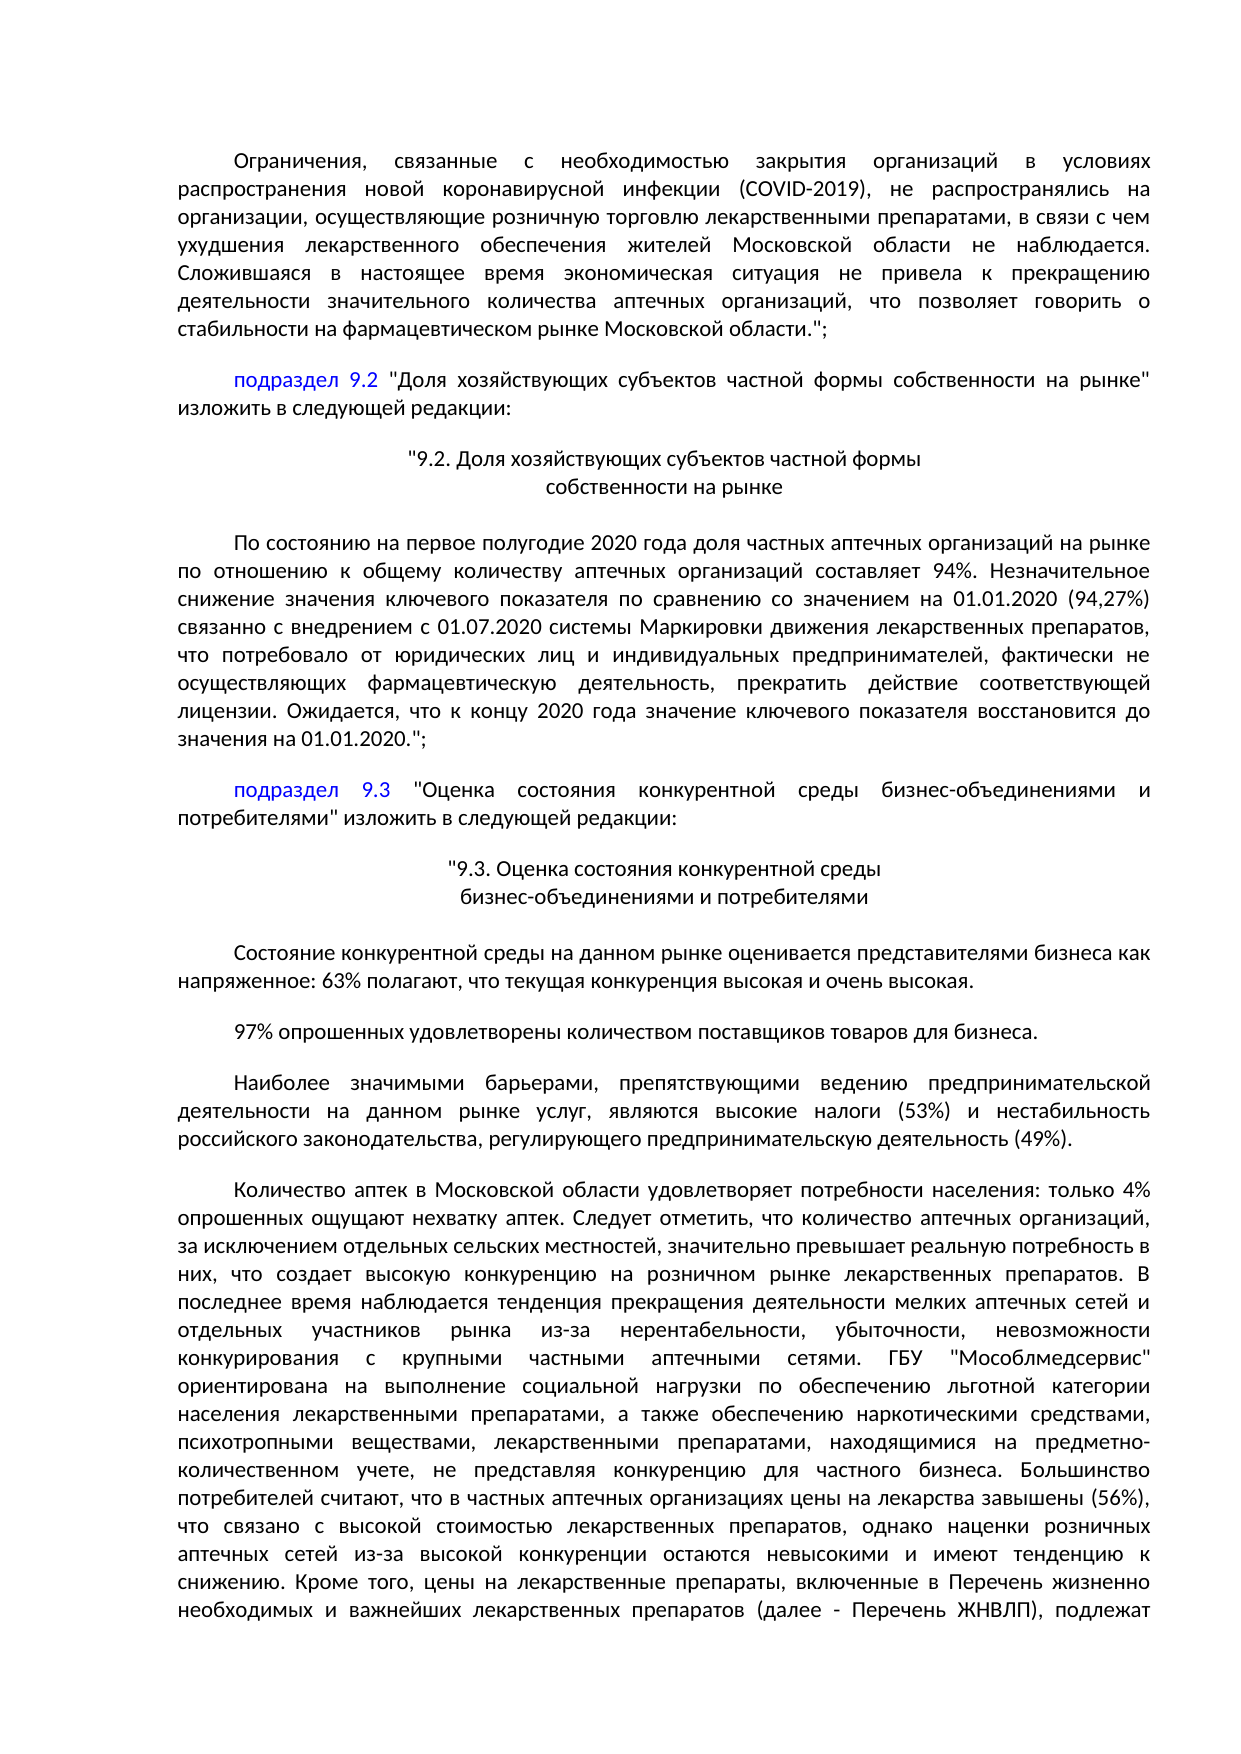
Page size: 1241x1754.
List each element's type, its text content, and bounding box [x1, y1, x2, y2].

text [177, 1175, 1152, 1623]
text собственности на рынке [177, 472, 1152, 500]
text "9.3. Оценка состояния конкурентной среды [177, 854, 1152, 882]
text Состояние конкурентной среды на данном рынке оценивается представителями бизнеса как напряженное: 63% полагают, что текущая конкуренция высокая и очень высокая. [177, 938, 1152, 994]
text подраздел 9.2 "Доля хозяйствующих субъектов частной формы собственности на рынке" изложить в следующей редакции: [177, 365, 1152, 421]
text подраздел 9.3 "Оценка состояния конкурентной среды бизнес-объединениями и потребителями" изложить в следующей редакции: [177, 775, 1152, 831]
text Наиболее значимыми барьерами, препятствующими ведению предпринимательской деятельности на данном рынке услуг, являются высокие налоги (53%) и нестабильность российского законодательства, регулирующего предпринимательскую деятельность (49%). [177, 1068, 1152, 1152]
text бизнес-объединениями и потребителями [177, 882, 1152, 910]
text Ограничения, связанные с необходимостью закрытия организаций в условиях распространения новой коронавирусной инфекции (COVID-2019), не распространялись на организации, осуществляющие розничную торговлю лекарственными препаратами, в связи с чем ухудшения лекарственного обеспечения жителей Московской области не наблюдается. Сложившаяся в настоящее время экономическая ситуация не привела к прекращению деятельности значительного количества аптечных организаций, что позволяет говорить о стабильности на фармацевтическом рынке Московской области."; [177, 146, 1152, 342]
text "9.2. Доля хозяйствующих субъектов частной формы [177, 444, 1152, 472]
text По состоянию на первое полугодие 2020 года доля частных аптечных организаций на рынке по отношению к общему количеству аптечных организаций составляет 94%. Незначительное снижение значения ключевого показателя по сравнению со значением на 01.01.2020 (94,27%) связанно с внедрением с 01.07.2020 системы Маркировки движения лекарственных препаратов, что потребовало от юридических лиц и индивидуальных предпринимателей, фактически не осуществляющих фармацевтическую деятельность, прекратить действие соответствующей лицензии. Ожидается, что к концу 2020 года значение ключевого показателя восстановится до значения на 01.01.2020."; [177, 528, 1152, 752]
text 97% опрошенных удовлетворены количеством поставщиков товаров для бизнеса. [177, 1017, 1152, 1045]
